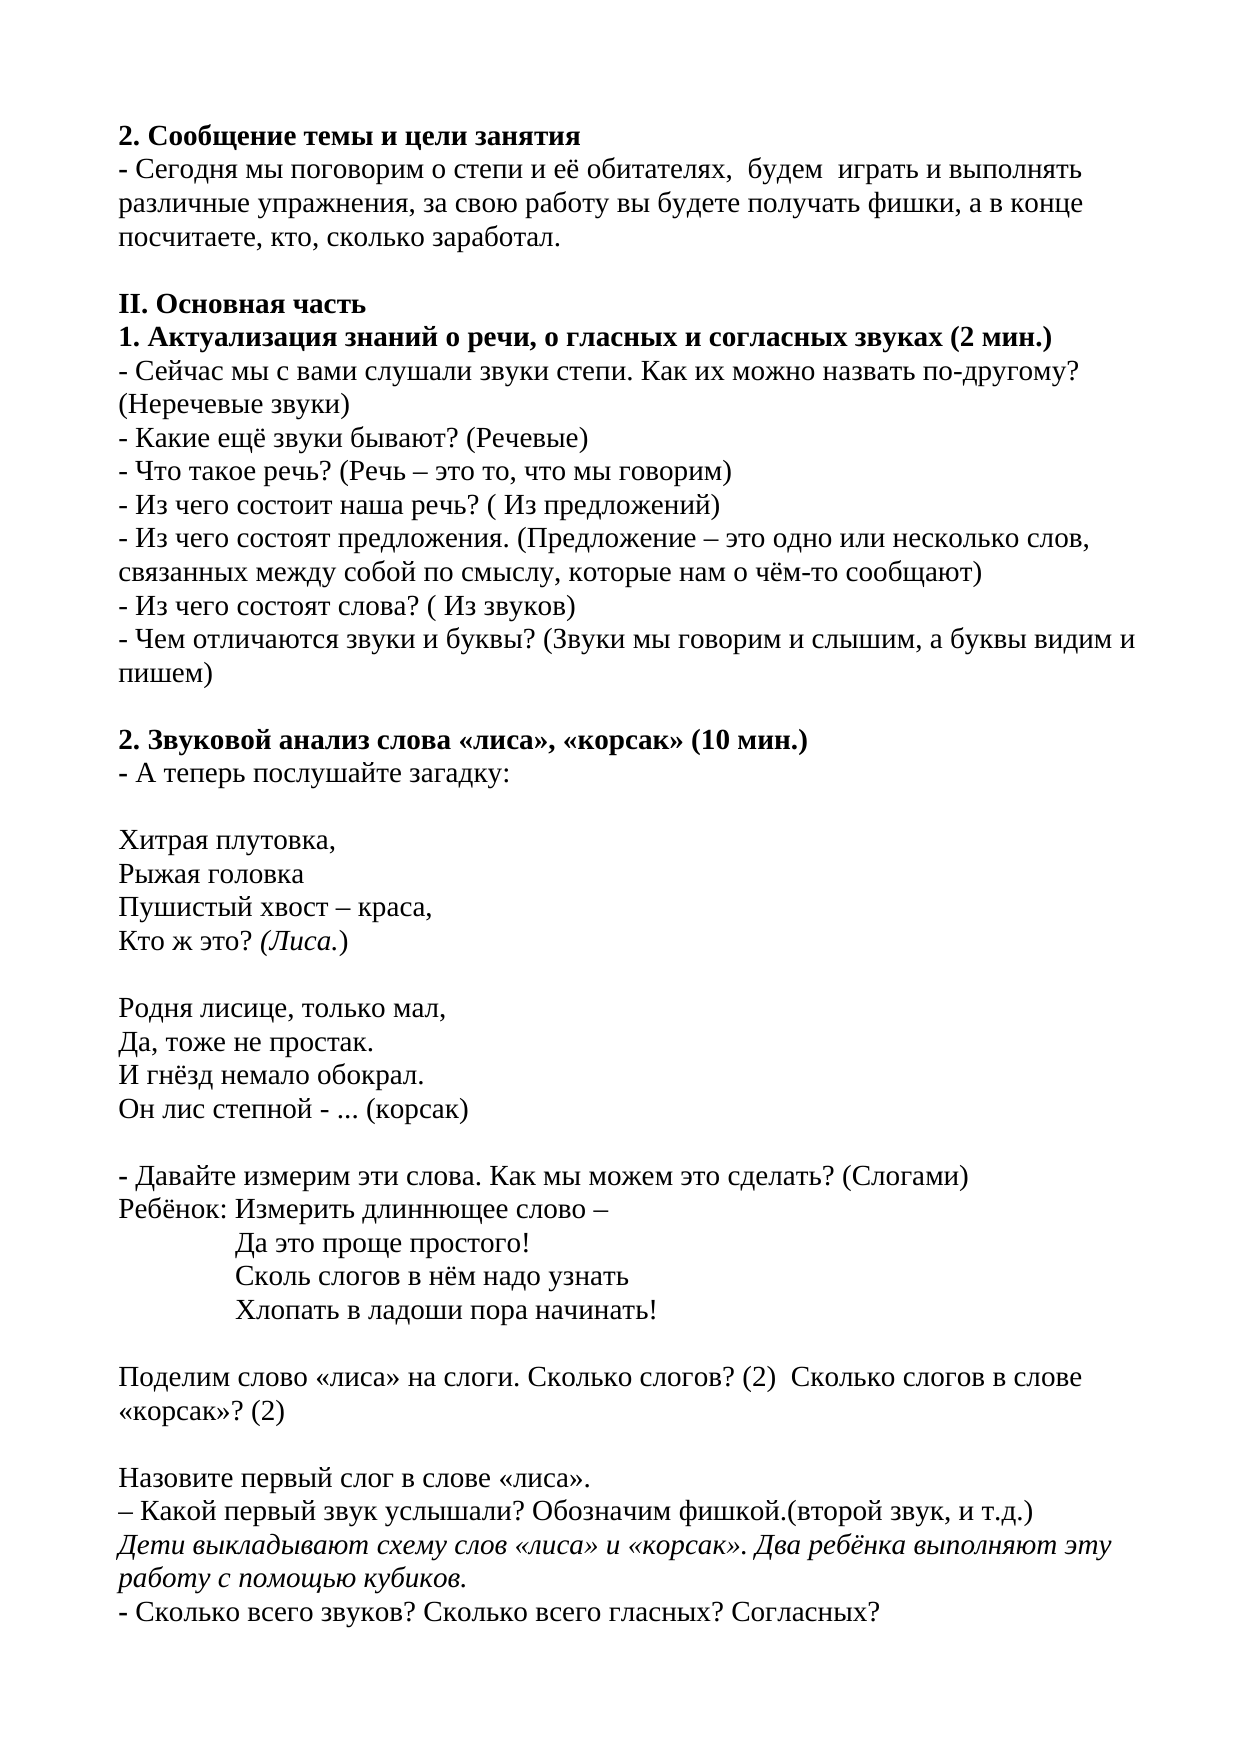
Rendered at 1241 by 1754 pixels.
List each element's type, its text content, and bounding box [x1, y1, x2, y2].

text Он лис степной - ... (корсак) [118, 1091, 1152, 1124]
text - Из чего состоят предложения. (Предложение – это одно или несколько слов, связанных между собой по смыслу, которые нам о чём-то сообщают) [118, 521, 1152, 588]
text Поделим слово «лиса» на слоги. Сколько слогов? (2) Сколько слогов в слове «корсак»? (2) [118, 1359, 1152, 1426]
text Да, тоже не простак. [118, 1024, 1152, 1057]
text - Какие ещё звуки бывают? (Речевые) [118, 420, 1152, 453]
text - Из чего состоят слова? ( Из звуков) [118, 588, 1152, 621]
text - Из чего состоит наша речь? ( Из предложений) [118, 487, 1152, 521]
text Родня лисице, только мал, [118, 990, 1152, 1024]
text - Давайте измерим эти слова. Как мы можем это сделать? (Слогами) [118, 1158, 1152, 1191]
text Ребёнок: Измерить длиннющее слово – [118, 1191, 1152, 1225]
text Хлопать в ладоши пора начинать! [118, 1292, 1152, 1326]
text - Сейчас мы с вами слушали звуки степи. Как их можно назвать по-другому? (Неречевые звуки) [118, 353, 1152, 420]
text Хитрая плутовка, Рыжая головка Пушистый хвост – краса, Кто ж это? (Лиса.) [118, 789, 1152, 957]
text 2. Сообщение темы и цели занятия - Сегодня мы поговорим о степи и её обитателях, будем играть и выполнять различные упражнения, за свою работу вы будете получать фишки, а в конце посчитаете, кто, сколько заработал. [118, 118, 1152, 252]
text И гнёзд немало обокрал. [118, 1057, 1152, 1091]
text - Что такое речь? (Речь – это то, что мы говорим) [118, 453, 1152, 487]
text Сколь слогов в нём надо узнать [118, 1258, 1152, 1292]
text Назовите первый слог в слове «лиса». [118, 1426, 1152, 1493]
text - Чем отличаются звуки и буквы? (Звуки мы говорим и слышим, а буквы видим и пишем) [118, 621, 1152, 688]
text 2. Звуковой анализ слова «лиса», «корсак» (10 мин.) - А теперь послушайте загадку: [118, 688, 1152, 789]
text II. Основная часть [118, 286, 1152, 319]
text – Какой первый звук услышали? Обозначим фишкой.(второй звук, и т.д.) Дети выкладывают схему слов «лиса» и «корсак». Два ребёнка выполняют эту работу с помощью кубиков. - Сколько всего звуков? Сколько всего гласных? Согласных? [118, 1493, 1152, 1627]
text Да это проще простого! [118, 1225, 1152, 1258]
text 1. Актуализация знаний о речи, о гласных и согласных звуках (2 мин.) [118, 319, 1152, 353]
